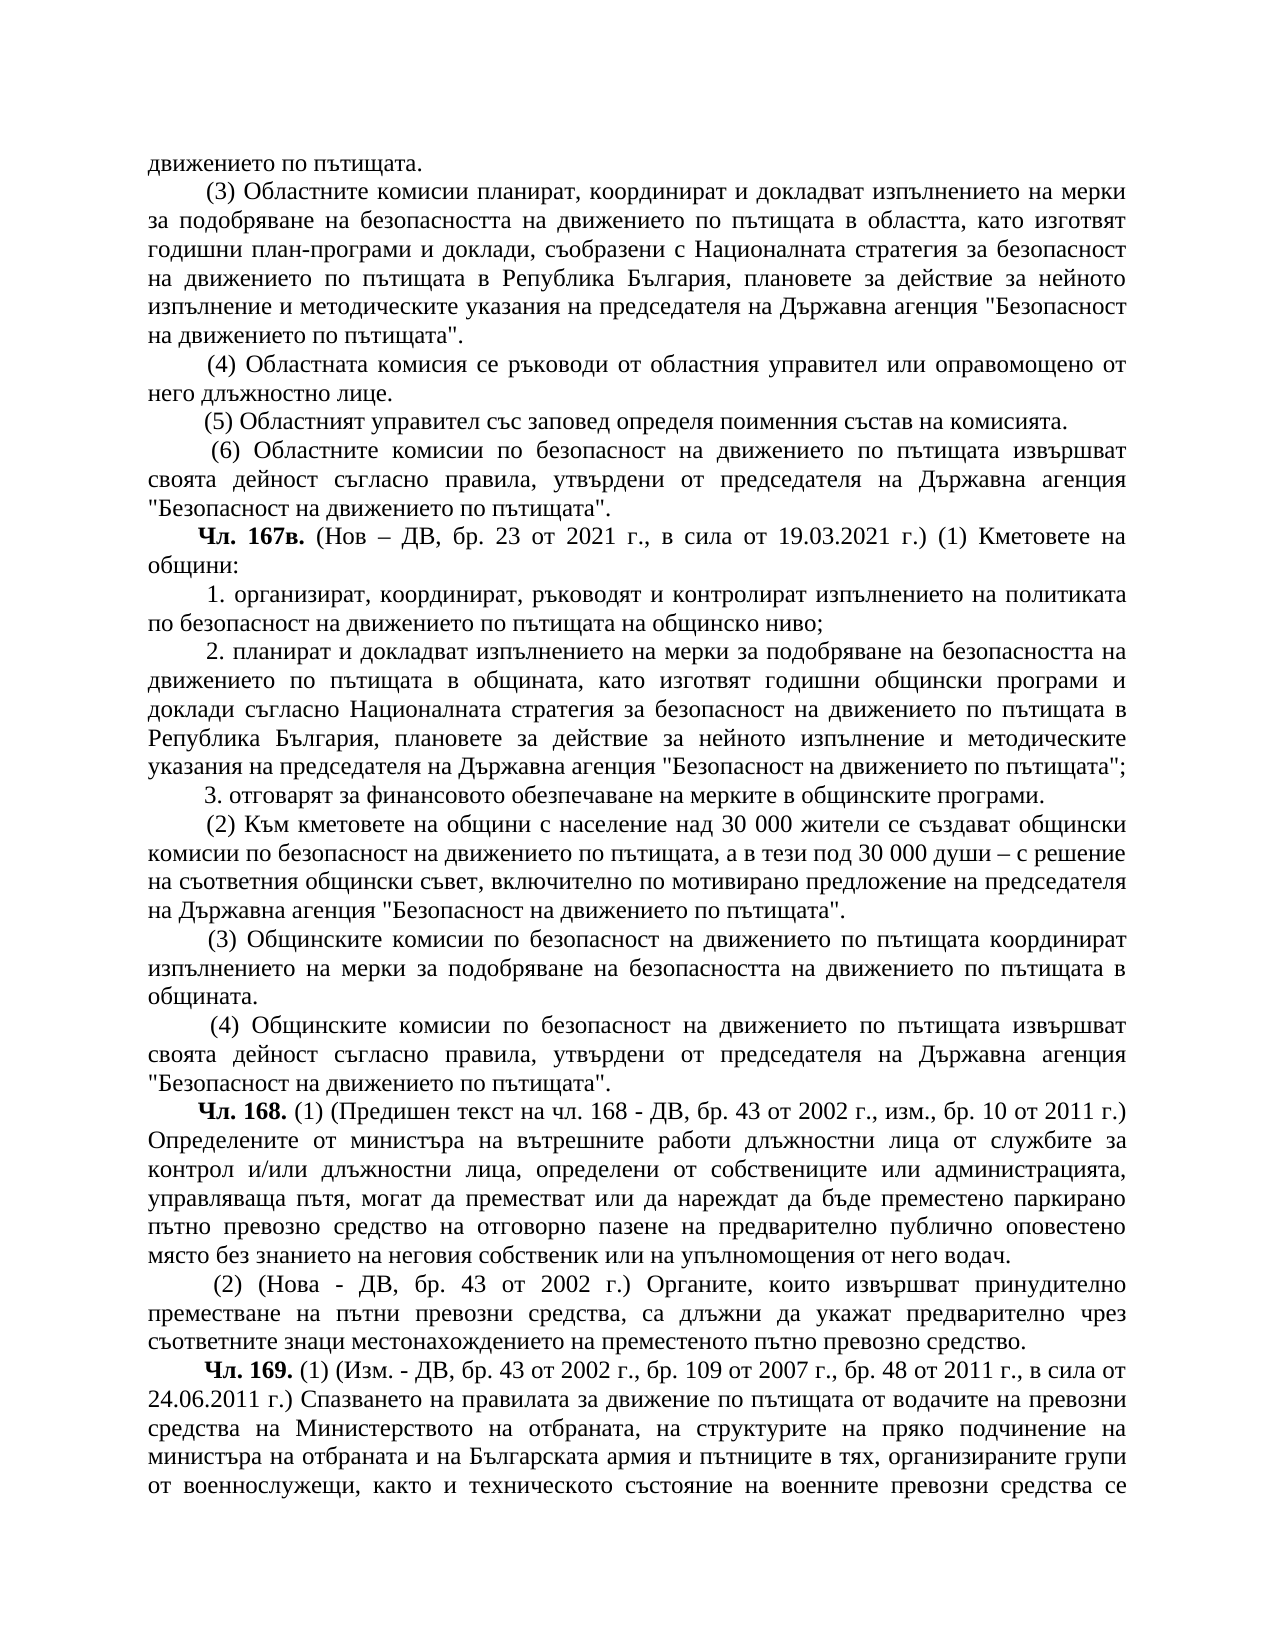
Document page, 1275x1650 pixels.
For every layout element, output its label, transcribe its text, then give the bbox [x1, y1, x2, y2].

text Чл. 167в. (Нов – ДВ, бр. 23 от 2021 г., в сила от 19.03.2021 г.) (1) Кметовете на общини: [148, 521, 1127, 579]
text Чл. 168. (1) (Предишен текст на чл. 168 - ДВ, бр. 43 от 2002 г., изм., бр. 10 от 2011 г.) Определените от министъра на вътрешните работи длъжностни лица от службите за контрол и/или длъжностни лица, определени от собствениците или администрацията, управляваща пътя, могат да преместват или да нареждат да бъде преместено паркирано пътно превозно средство на отговорно пазене на предварително публично оповестено място без знанието на неговия собственик или на упълномощения от него водач. [148, 1096, 1127, 1269]
text 1. организират, координират, ръководят и контролират изпълнението на политиката по безопасност на движението по пътищата на общинско ниво; [148, 579, 1127, 636]
text (2) (Нова - ДВ, бр. 43 от 2002 г.) Органите, които извършват принудително преместване на пътни превозни средства, са длъжни да укажат предварително чрез съответните знаци местонахождението на преместеното пътно превозно средство. [148, 1269, 1127, 1355]
text (6) Областните комисии по безопасност на движението по пътищата извършват своята дейност съгласно правила, утвърдени от председателя на Държавна агенция "Безопасност на движението по пътищата". [148, 435, 1127, 521]
text (2) Към кметовете на общини с население над 30 000 жители се създават общински комисии по безопасност на движението по пътищата, а в тези под 30 000 души – с решение на съответния общински съвет, включително по мотивирано предложение на председателя на Държавна агенция "Безопасност на движението по пътищата". [148, 809, 1127, 924]
text (5) Областният управител със заповед определя поименния състав на комисията. [148, 406, 1127, 435]
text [148, 1355, 1127, 1499]
text 2. планират и докладват изпълнението на мерки за подобряване на безопасността на движението по пътищата в общината, като изготвят годишни общински програми и доклади съгласно Националната стратегия за безопасност на движението по пътищата в Република България, плановете за действие за нейното изпълнение и методическите указания на председателя на Държавна агенция "Безопасност на движението по пътищата"; [148, 636, 1127, 780]
text (3) Общинските комисии по безопасност на движението по пътищата координират изпълнението на мерки за подобряване на безопасността на движението по пътищата в общината. [148, 924, 1127, 1010]
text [148, 148, 1127, 176]
text 3. отговарят за финансовото обезпечаване на мерките в общинските програми. [148, 780, 1127, 809]
text (3) Областните комисии планират, координират и докладват изпълнението на мерки за подобряване на безопасността на движението по пътищата в областта, като изготвят годишни план-програми и доклади, съобразени с Националната стратегия за безопасност на движението по пътищата в Република България, плановете за действие за нейното изпълнение и методическите указания на председателя на Държавна агенция "Безопасност на движението по пътищата". [148, 176, 1127, 349]
text (4) Областната комисия се ръководи от областния управител или оправомощено от него длъжностно лице. [148, 349, 1127, 406]
text (4) Общинските комисии по безопасност на движението по пътищата извършват своята дейност съгласно правила, утвърдени от председателя на Държавна агенция "Безопасност на движението по пътищата". [148, 1010, 1127, 1096]
